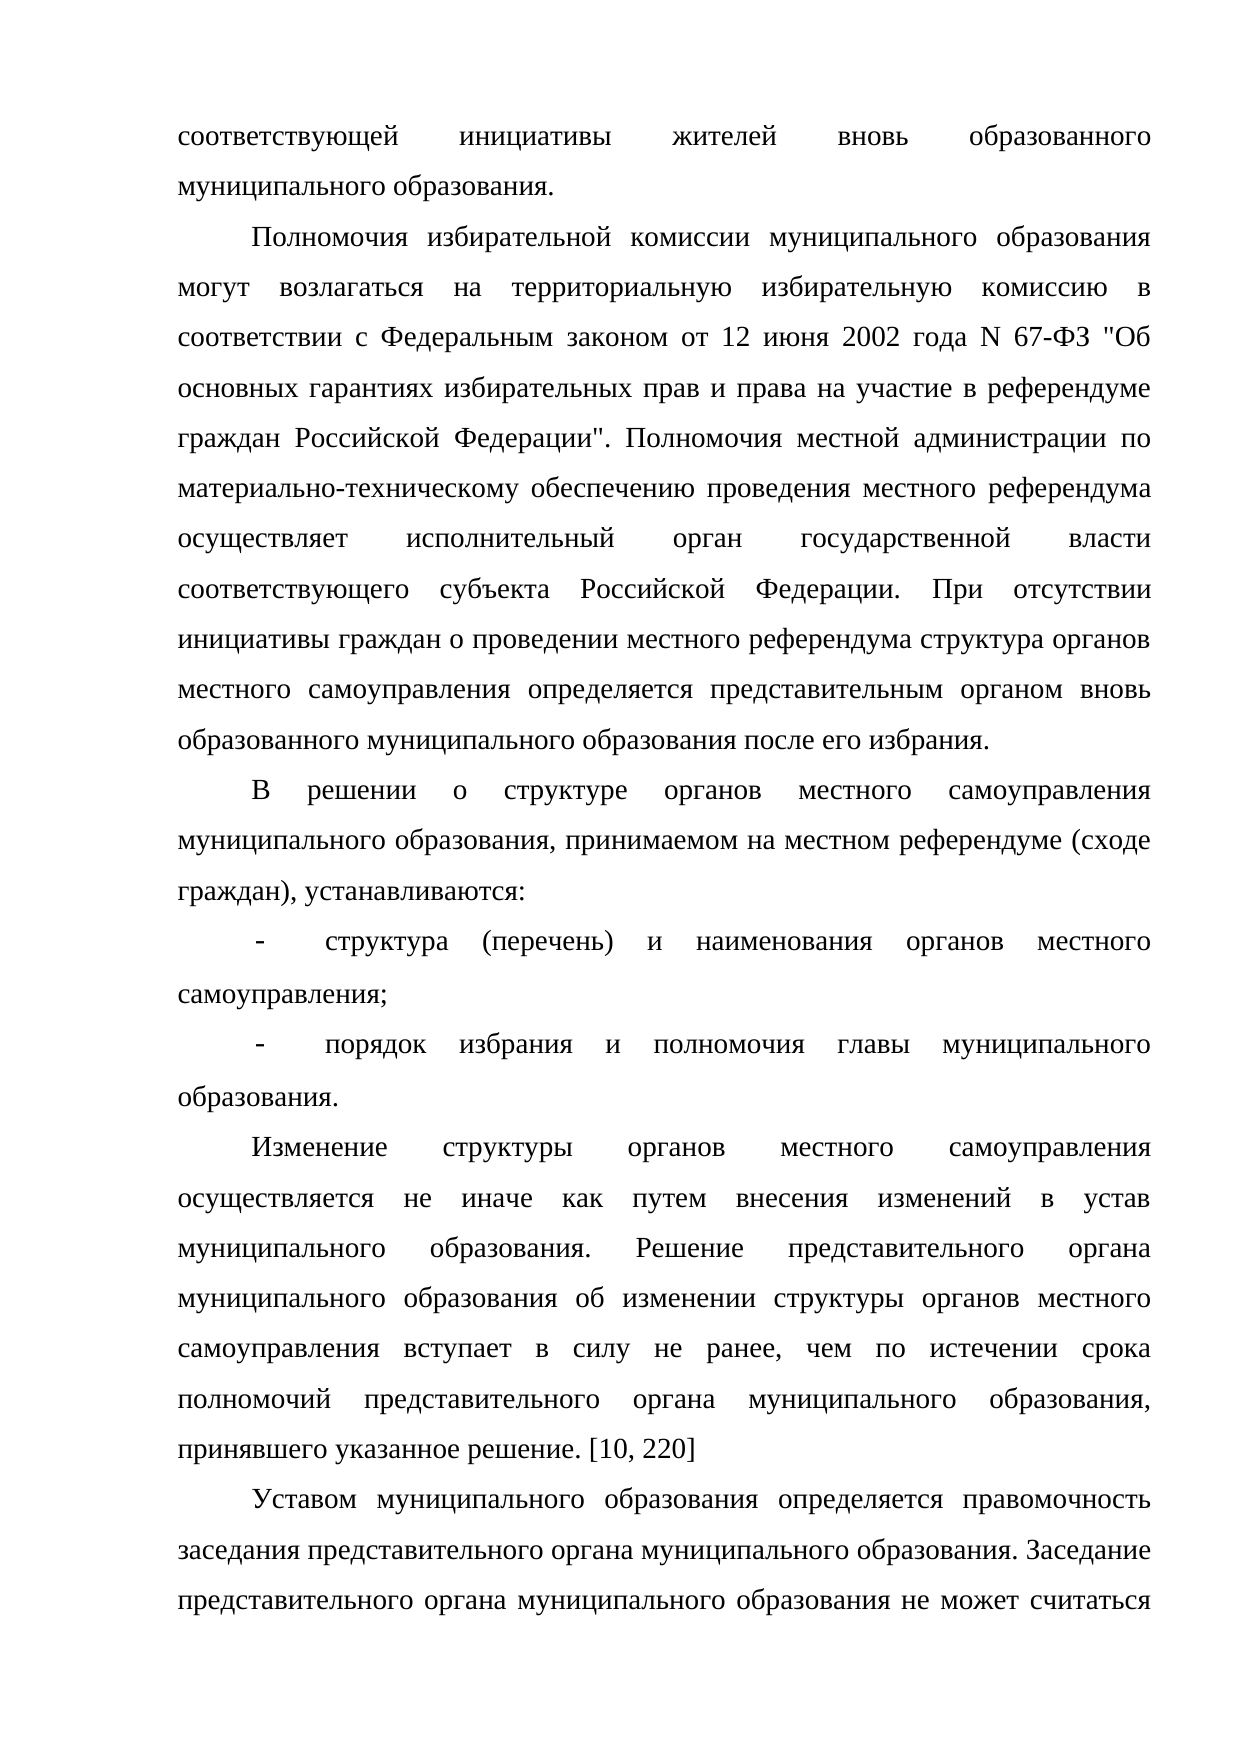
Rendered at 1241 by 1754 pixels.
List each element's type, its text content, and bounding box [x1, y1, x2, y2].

text В решении о структуре органов местного самоуправления муниципального образования, принимаемом на местном референдуме (сходе граждан), устанавливаются: [177, 772, 1152, 906]
list структура (перечень) и наименования органов местного самоуправления; [177, 923, 1152, 1009]
text Полномочия избирательной комиссии муниципального образования могут возлагаться на территориальную избирательную комиссию в соответствии с Федеральным законом от 12 июня 2002 года N 67-ФЗ "Об основных гарантиях избирательных прав и права на участие в референдуме граждан Российской Федерации". Полномочия местной администрации по материально-техническому обеспечению проведения местного референдума осуществляет исполнительный орган государственной власти соответствующего субъекта Российской Федерации. При отсутствии инициативы граждан о проведении местного референдума структура органов местного самоуправления определяется представительным органом вновь образованного муниципального образования после его избрания. [177, 219, 1152, 755]
text Изменение структуры органов местного самоуправления осуществляется не иначе как путем внесения изменений в устав муниципального образования. Решение представительного органа муниципального образования об изменении структуры органов местного самоуправления вступает в силу не ранее, чем по истечении срока полномочий представительного органа муниципального образования, принявшего указанное решение. [10, 220] [177, 1129, 1152, 1465]
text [177, 1482, 1152, 1616]
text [177, 118, 1152, 202]
list порядок избрания и полномочия главы муниципального образования. [177, 1026, 1152, 1113]
